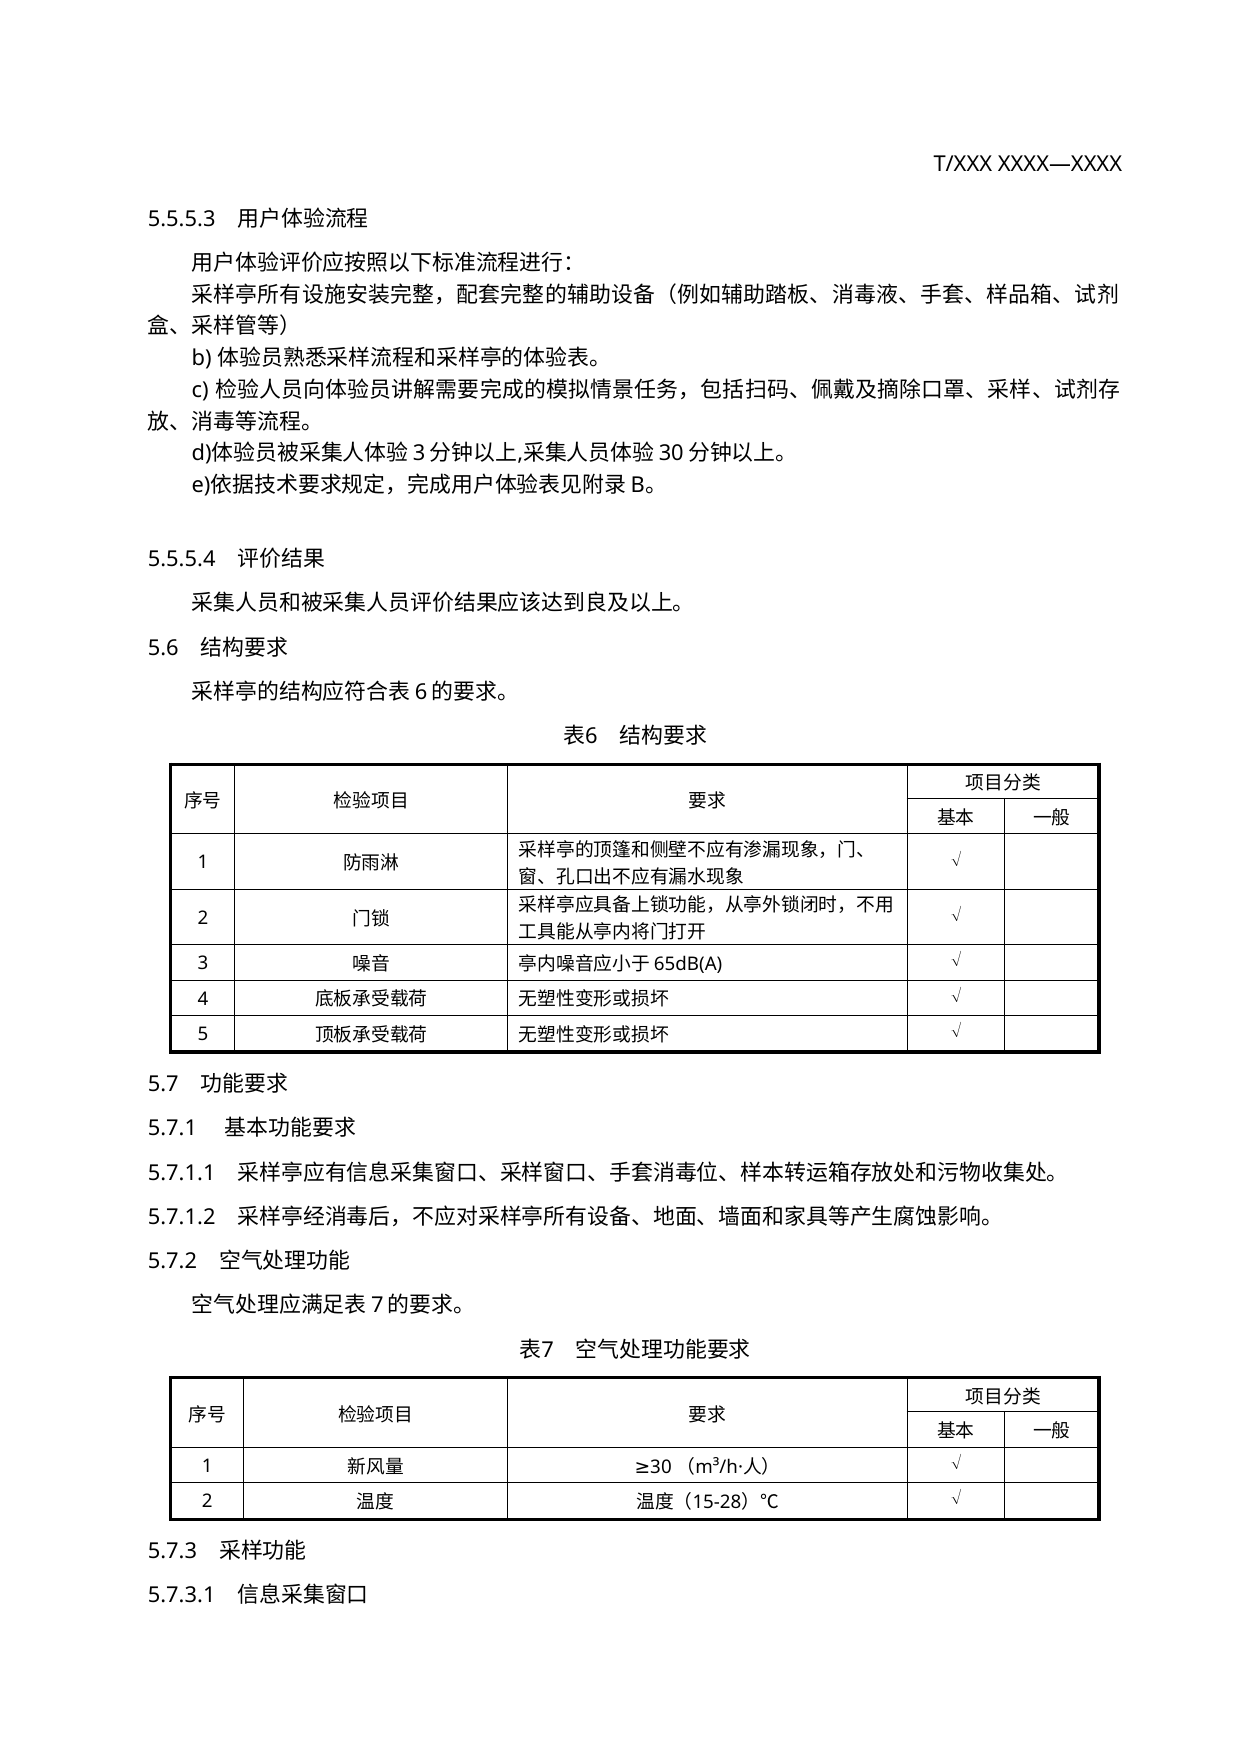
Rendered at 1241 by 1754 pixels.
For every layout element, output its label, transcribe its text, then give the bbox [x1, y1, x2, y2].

table_cell 无塑性变形或损坏 [508, 1016, 907, 1050]
table_cell [908, 945, 1004, 979]
table_cell [1005, 945, 1097, 979]
table_header 项目分类 [908, 1379, 1097, 1411]
table_cell 基本 [908, 1412, 1004, 1447]
table_cell [1005, 981, 1097, 1015]
text e)依据技术要求规定，完成用户体验表见附录B。 [148, 467, 1122, 499]
table_cell [1005, 1016, 1097, 1050]
table_cell ≥30 （m³/h·人） [508, 1448, 907, 1482]
text 采样亭应有信息采集窗口、采样窗口、手套消毒位、样本转运箱存放处和污物收集处。 [148, 1154, 1122, 1186]
text 功能要求 [148, 1066, 1122, 1098]
table_cell [908, 890, 1004, 944]
table_cell 无塑性变形或损坏 [508, 981, 907, 1015]
text 采样功能 [148, 1533, 1122, 1565]
text 结构要求 [148, 629, 1122, 661]
text 采样亭所有设施安装完整，配套完整的辅助设备（例如辅助踏板、消毒液、手套、样品箱、试剂盒、采样管等） [148, 277, 1122, 340]
table_header 检验项目 [235, 766, 507, 833]
text 基本功能要求 [148, 1110, 1122, 1142]
table_cell 一般 [1005, 1412, 1097, 1447]
table_cell 底板承受载荷 [235, 981, 507, 1015]
table_cell [908, 1448, 1004, 1482]
table_cell 防雨淋 [235, 834, 507, 889]
table_cell 3 [172, 945, 234, 979]
text b) 体验员熟悉采样流程和采样亭的体验表。 [148, 340, 1122, 372]
text 空气处理功能 [148, 1243, 1122, 1275]
table_cell 温度（15-28）℃ [508, 1483, 907, 1517]
text c) 检验人员向体验员讲解需要完成的模拟情景任务，包括扫码、佩戴及摘除口罩、采样、试剂存放、消毒等流程。 [148, 372, 1122, 435]
text 信息采集窗口 [148, 1577, 1122, 1609]
text 空气处理功能要求 [148, 1332, 1122, 1363]
text 用户体验评价应按照以下标准流程进行： [148, 245, 1122, 277]
table_cell 4 [172, 981, 234, 1015]
text 采集人员和被采集人员评价结果应该达到良及以上。 [148, 585, 1122, 617]
table_header 要求 [508, 1379, 907, 1447]
table_cell [908, 981, 1004, 1015]
table_cell 基本 [908, 799, 1004, 833]
table_cell 一般 [1005, 799, 1097, 833]
text 采样亭的结构应符合表6的要求。 [148, 674, 1122, 706]
table_header 检验项目 [244, 1379, 507, 1447]
table_cell 采样亭的顶篷和侧壁不应有渗漏现象，门、窗、孔口出不应有漏水现象 [508, 834, 907, 889]
table_cell 噪音 [235, 945, 507, 979]
table_header 序号 [172, 766, 234, 833]
table_cell 温度 [244, 1483, 507, 1517]
table_header 项目分类 [908, 766, 1097, 798]
text 空气处理应满足表7的要求。 [148, 1287, 1122, 1319]
table_cell [908, 834, 1004, 889]
table_cell [1005, 834, 1097, 889]
table_cell [1005, 890, 1097, 944]
table_cell 2 [172, 890, 234, 944]
table_cell 1 [172, 834, 234, 889]
text 评价结果 [148, 541, 1122, 573]
text d)体验员被采集人体验3分钟以上,采集人员体验30分钟以上。 [148, 435, 1122, 467]
text 结构要求 [148, 718, 1122, 750]
table_header 要求 [508, 766, 907, 833]
table_cell [908, 1016, 1004, 1050]
table_cell 1 [172, 1448, 243, 1482]
table_cell [1005, 1483, 1097, 1517]
table_cell 亭内噪音应小于65dB(A) [508, 945, 907, 979]
table_cell [1005, 1448, 1097, 1482]
table_cell 采样亭应具备上锁功能，从亭外锁闭时，不用工具能从亭内将门打开 [508, 890, 907, 944]
table_cell [908, 1483, 1004, 1517]
table_cell 门锁 [235, 890, 507, 944]
table_cell 顶板承受载荷 [235, 1016, 507, 1050]
text 用户体验流程 [148, 201, 1122, 233]
text 采样亭经消毒后，不应对采样亭所有设备、地面、墙面和家具等产生腐蚀影响。 [148, 1199, 1122, 1231]
table_header 序号 [172, 1379, 243, 1447]
table_cell 5 [172, 1016, 234, 1050]
table_cell 2 [172, 1483, 243, 1517]
table_cell 新风量 [244, 1448, 507, 1482]
